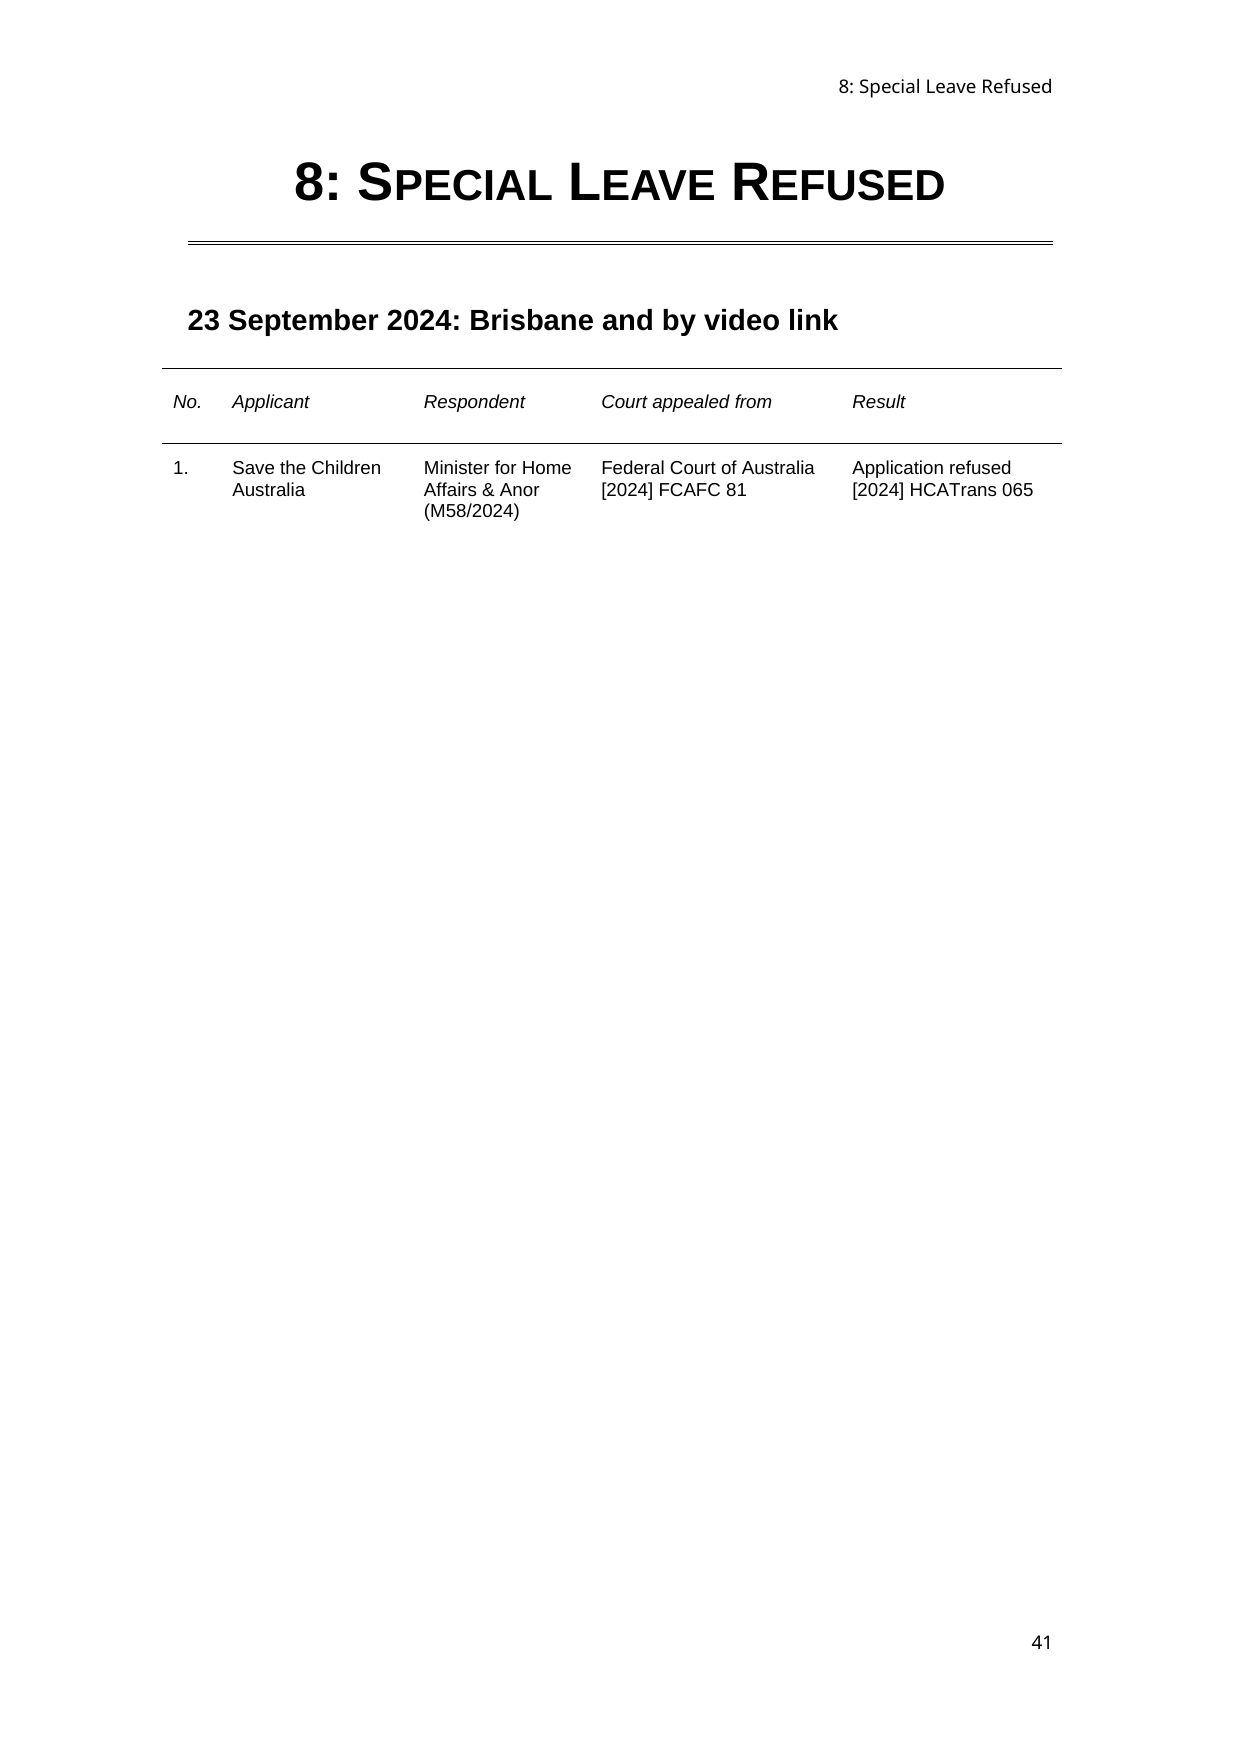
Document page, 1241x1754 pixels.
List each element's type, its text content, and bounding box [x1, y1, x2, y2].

table_header Court appealed from [590, 369, 841, 443]
table_cell [162, 444, 221, 553]
table_header No. [162, 369, 221, 443]
table_cell Federal Court of Australia [2024] FCAFC 81 [590, 444, 841, 553]
table_header Applicant [221, 369, 412, 443]
table_cell Application refused [2024] HCATrans 065 [841, 444, 1062, 553]
table_cell Save the Children Australia [221, 444, 412, 553]
table_cell Minister for Home Affairs & Anor (M58/2024) [413, 444, 590, 553]
table_header Result [841, 369, 1062, 443]
table_header Respondent [413, 369, 590, 443]
subtitle 8: Special Leave Refused [187, 150, 1053, 212]
text 23 September 2024: Brisbane and by video link [187, 303, 1053, 337]
